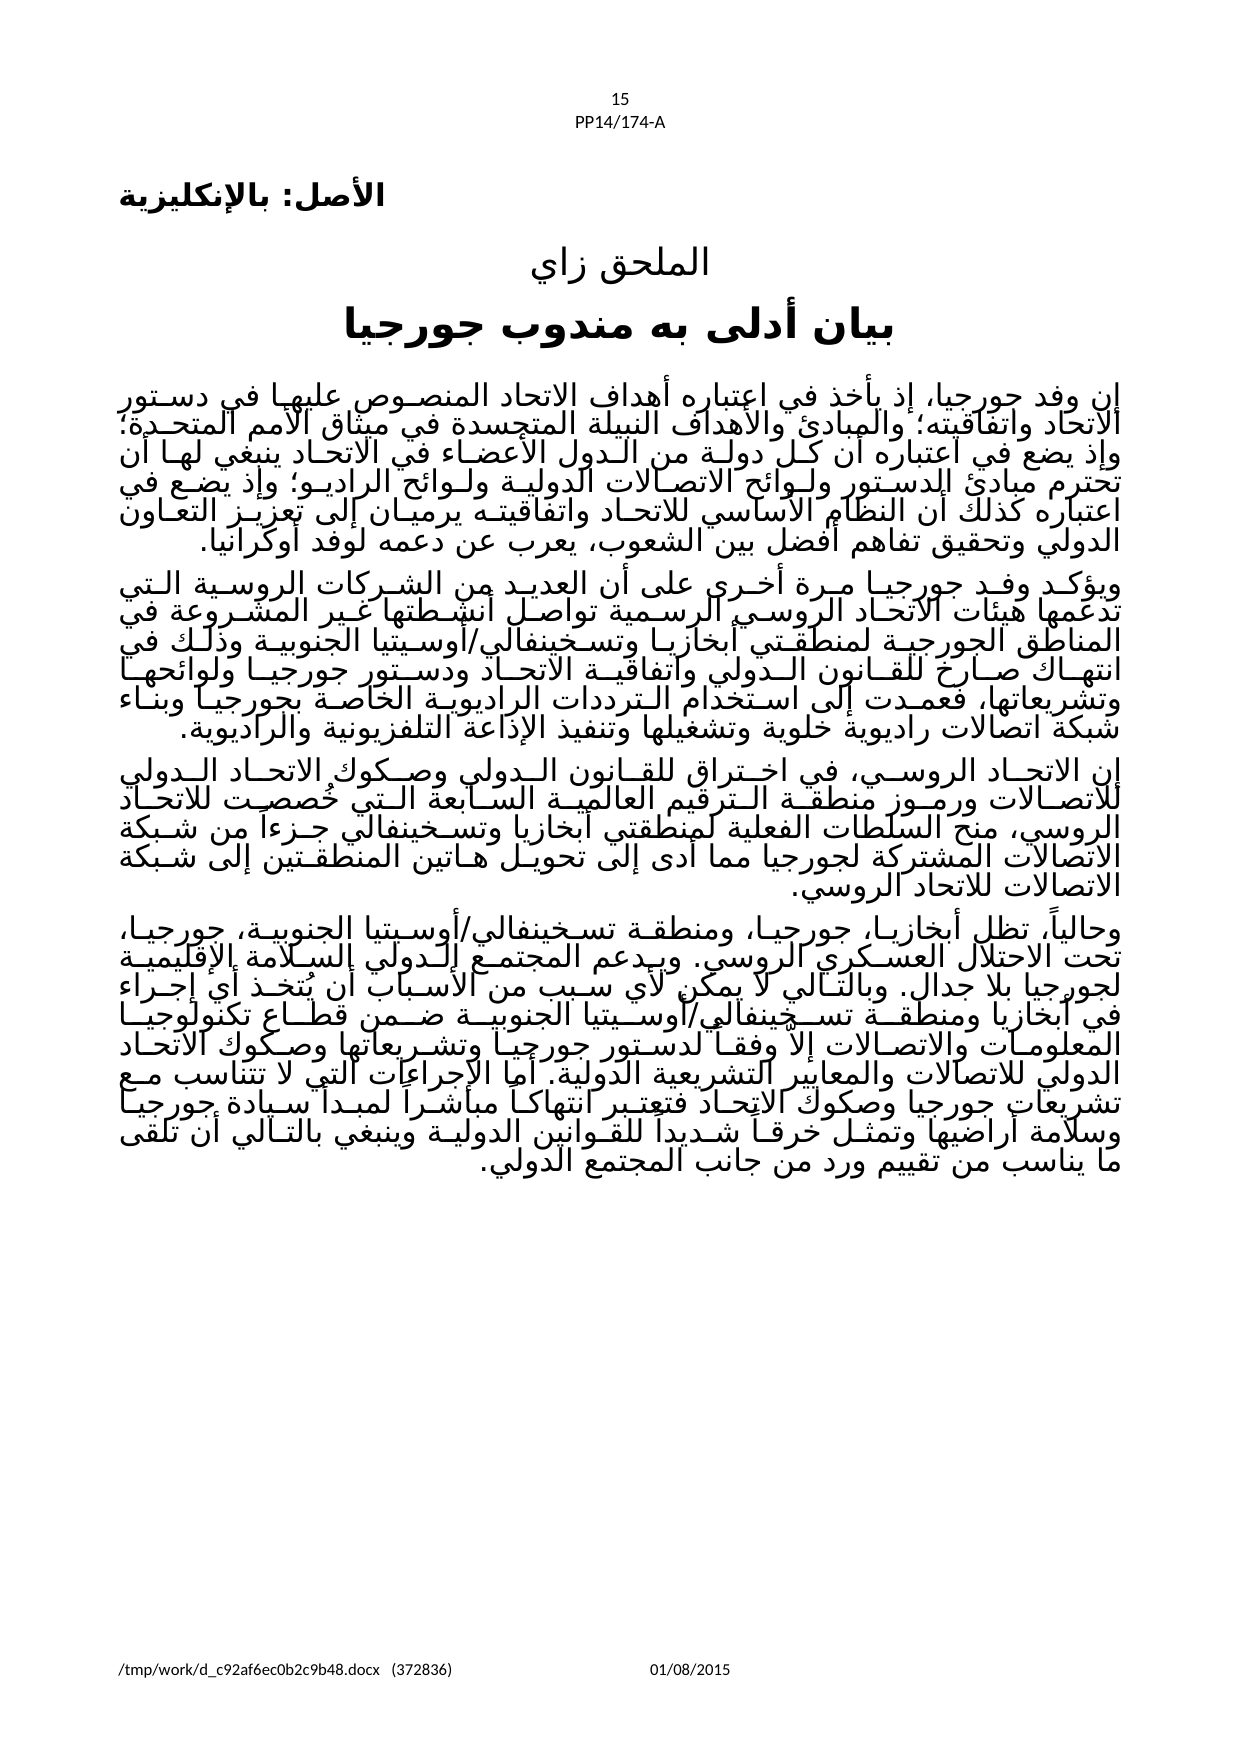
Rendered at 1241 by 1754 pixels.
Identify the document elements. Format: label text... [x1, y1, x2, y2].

title بيان أدلى به مندوب جورجيا [118, 307, 1122, 346]
text ويؤكد وفد جورجيا مرة أخرى على أن العديد من الشركات الروسية التي تدعمها هيئات الاتحاد الروسي الرسمية تواصل أنشطتها غير المشروعة في المناطق الجورجية لمنطقتي أبخازيا وتسخينفالي/أوسيتيا الجنوبية وذلك في انتهاك صارخ للقانون الدولي واتفاقية الاتحاد ودستور جورجيا ولوائحها وتشريعاتها، فعمدت إلى استخدام الترددات الراديوية الخاصة بجورجيا وبناء شبكة اتصالات راديوية خلوية وتشغيلها وتنفيذ الإذاعة التلفزيونية والراديوية. [118, 571, 1122, 746]
text ال‍ملحق زاي [118, 247, 659, 282]
text ال‍ملحق زاي [620, 247, 1122, 282]
text الأصل: بالإنكليزية [159, 183, 1122, 212]
text وحالياً، تظل أبخازيا، جورجيا، ومنطقة تسخينفالي/أوسيتيا الجنوبية، جورجيا، تحت الاحتلال العسكري الروسي. ويدعم المجتمع الدولي السلامة الإقليمية لجورجيا بلا جدال. وبالتالي لا يمكن لأي سبب من الأسباب أن يُتخذ أي إجراء في أبخازيا ومنطقة تسخينفالي/أوسيتيا الجنوبية ضمن قطاع تكنولوجيا المعلومات والاتصالات إلاّ وفقاً لدستور جورجيا وتشريعاتها وصكوك الاتحاد الدولي للاتصالات والمعايير التشريعية الدولية. أما الإجراءات التي لا تتناسب مع تشريعات جورجيا وصكوك الاتحاد فتعتبر انتهاكاً مباشراً لمبدأ سيادة جورجيا وسلامة أراضيها وتمثل خرقاً شديداً للقوانين الدولية وينبغي بالتالي أن تلقى ما يناسب من تقييم ورد من جانب المجتمع الدولي. [118, 916, 1122, 1179]
text الأصل: بالإنكليزية [118, 183, 185, 212]
text إن الاتحاد الروسي، في اختراق للقانون الدولي وصكوك الاتحاد الدولي للاتصالات ورموز منطقة الترقيم العالمية السابعة التي خُصصت للاتحاد الروسي، منح السلطات الفعلية لمنطقتي أبخازيا وتسخينفالي جزءاً من شبكة الاتصالات المشتركة لجورجيا مما أدى إلى تحويل هاتين المنطقتين إلى شبكة الاتصالات للاتحاد الروسي. [118, 758, 1122, 904]
title إن وفد جورجيا، إذ يأخذ في اعتباره أهداف الاتحاد المنصوص عليها في دستور الاتحاد واتفاقيته؛ والمبادئ والأهداف النبيلة المتجسدة في ميثاق الأمم المتحدة؛ وإذ يضع في اعتباره أن كل دولة من الدول الأعضاء في الاتحاد ينبغي لها أن تحترم مبادئ الدستور ولوائح الاتصالات الدولية ولوائح الراديو؛ وإذ يضع في اعتباره كذلك أن النظام الأساسي للاتحاد واتفاقيته يرميان إلى تعزيز التعاون الدولي وتحقيق تفاهم أفضل بين الشعوب، يعرب عن دعمه لوفد أوكرانيا. [118, 383, 1122, 558]
